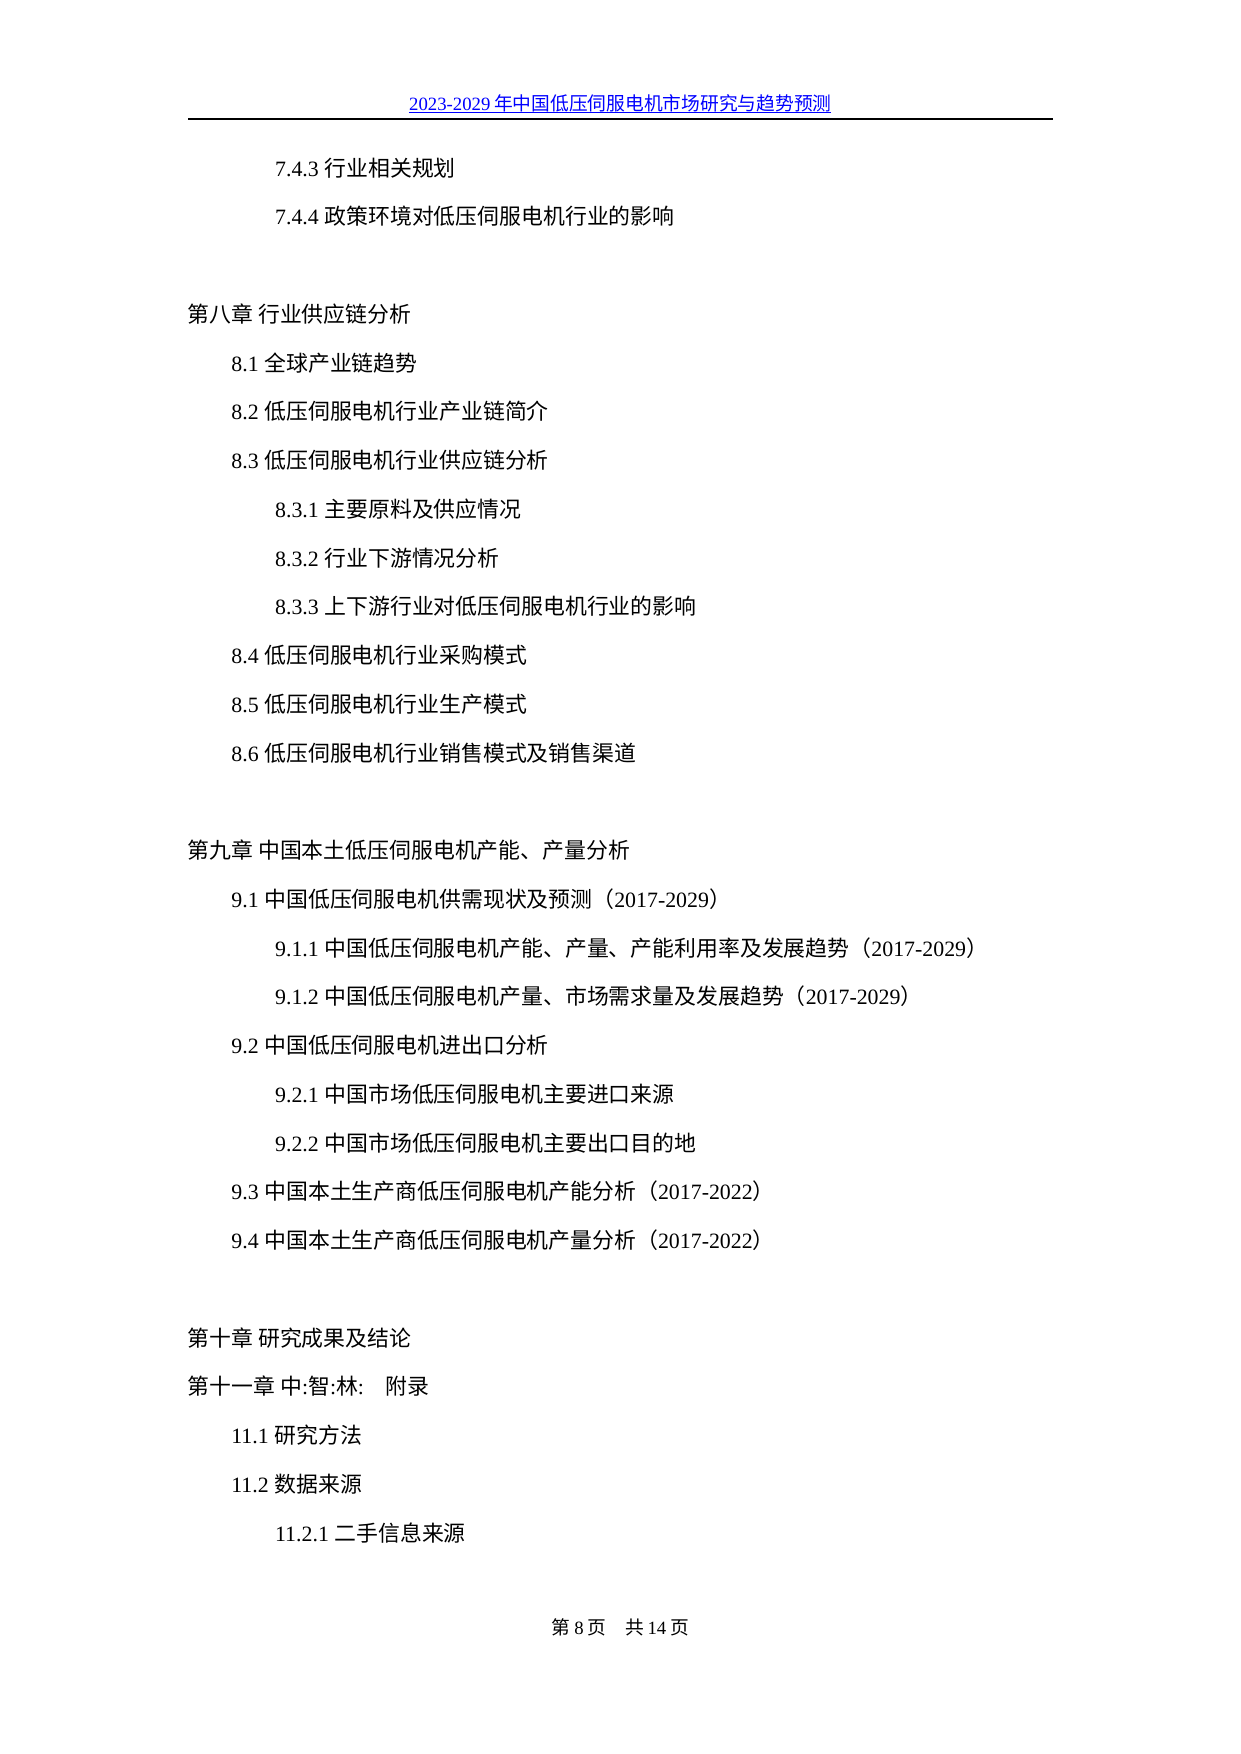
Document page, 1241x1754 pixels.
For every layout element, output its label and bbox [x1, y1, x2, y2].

text [187, 150, 1053, 1548]
